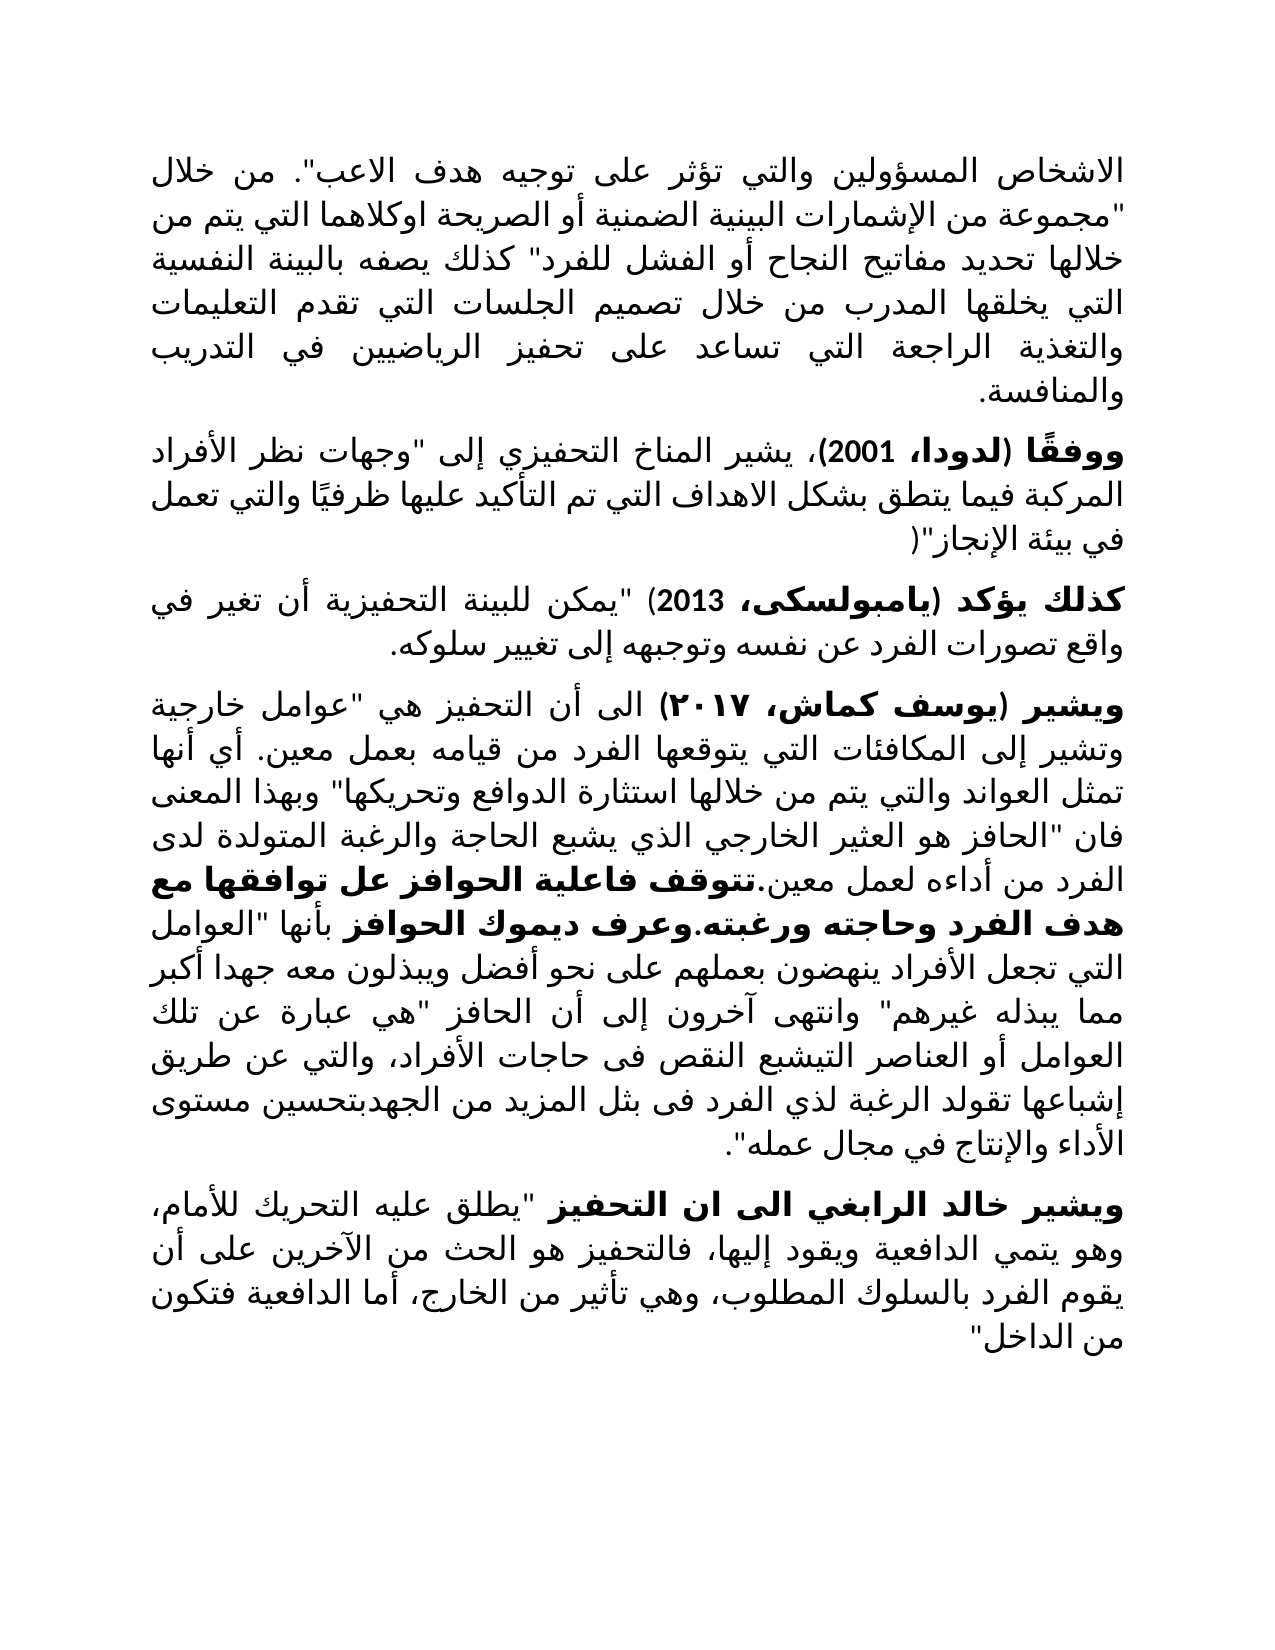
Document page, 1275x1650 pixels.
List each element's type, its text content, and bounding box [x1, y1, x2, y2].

text ووفقًا (لدودا، 2001)، يشير المناخ التحفيزي إلى "وجهات نظر الأفراد المركبة فيما يتطق بشكل الاهداف التي تم التأكيد عليها ظرفيًا والتي تعمل في بيئة الإنجاز"( [150, 430, 1125, 559]
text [150, 150, 1125, 411]
text كذلك يؤكد (يامبولسكى، 2013) "يمكن للبينة التحفيزية أن تغير في واقع تصورات الفرد عن نفسه وتوجبهه إلى تغيير سلوكه. [150, 579, 1125, 664]
text ويشير خالد الرابغي الى ان التحفيز "يطلق عليه التحريك للأمام، وهو يتمي الدافعية ويقود إليها، فالتحفيز هو الحث من الآخرين على أن يقوم الفرد بالسلوك المطلوب، وهي تأثير من الخارج، أما الدافعية فتكون من الداخل" [150, 1184, 1125, 1356]
text ويشير (يوسف كماش، ٢٠١٧) الى أن التحفيز هي "عوامل خارجية وتشير إلى المكافئات التي يتوقعها الفرد من قيامه بعمل معين. أي أنها تمثل العواند والتي يتم من خلالها استثارة الدوافع وتحريكها" وبهذا المعنى فان "الحافز هو العثير الخارجي الذي يشبع الحاجة والرغبة المتولدة لدى الفرد من أداءه لعمل معين.تتوقف فاعلية الحوافز عل توافقها مع هدف الفرد وحاجته ورغبته.وعرف ديموك الحوافز بأنها "العوامل التي تجعل الأفراد ينهضون بعملهم على نحو أفضل ويبذلون معه جهدا أكبر مما يبذله غيرهم" وانتهى آخرون إلى أن الحافز "هي عبارة عن تلك العوامل أو العناصر التيشبع النقص فى حاجات الأفراد، والتي عن طريق إشباعها تقولد الرغبة لذي الفرد فى بثل المزيد من الجهدبتحسين مستوى الأداء والإنتاج في مجال عمله". [150, 683, 1125, 1164]
